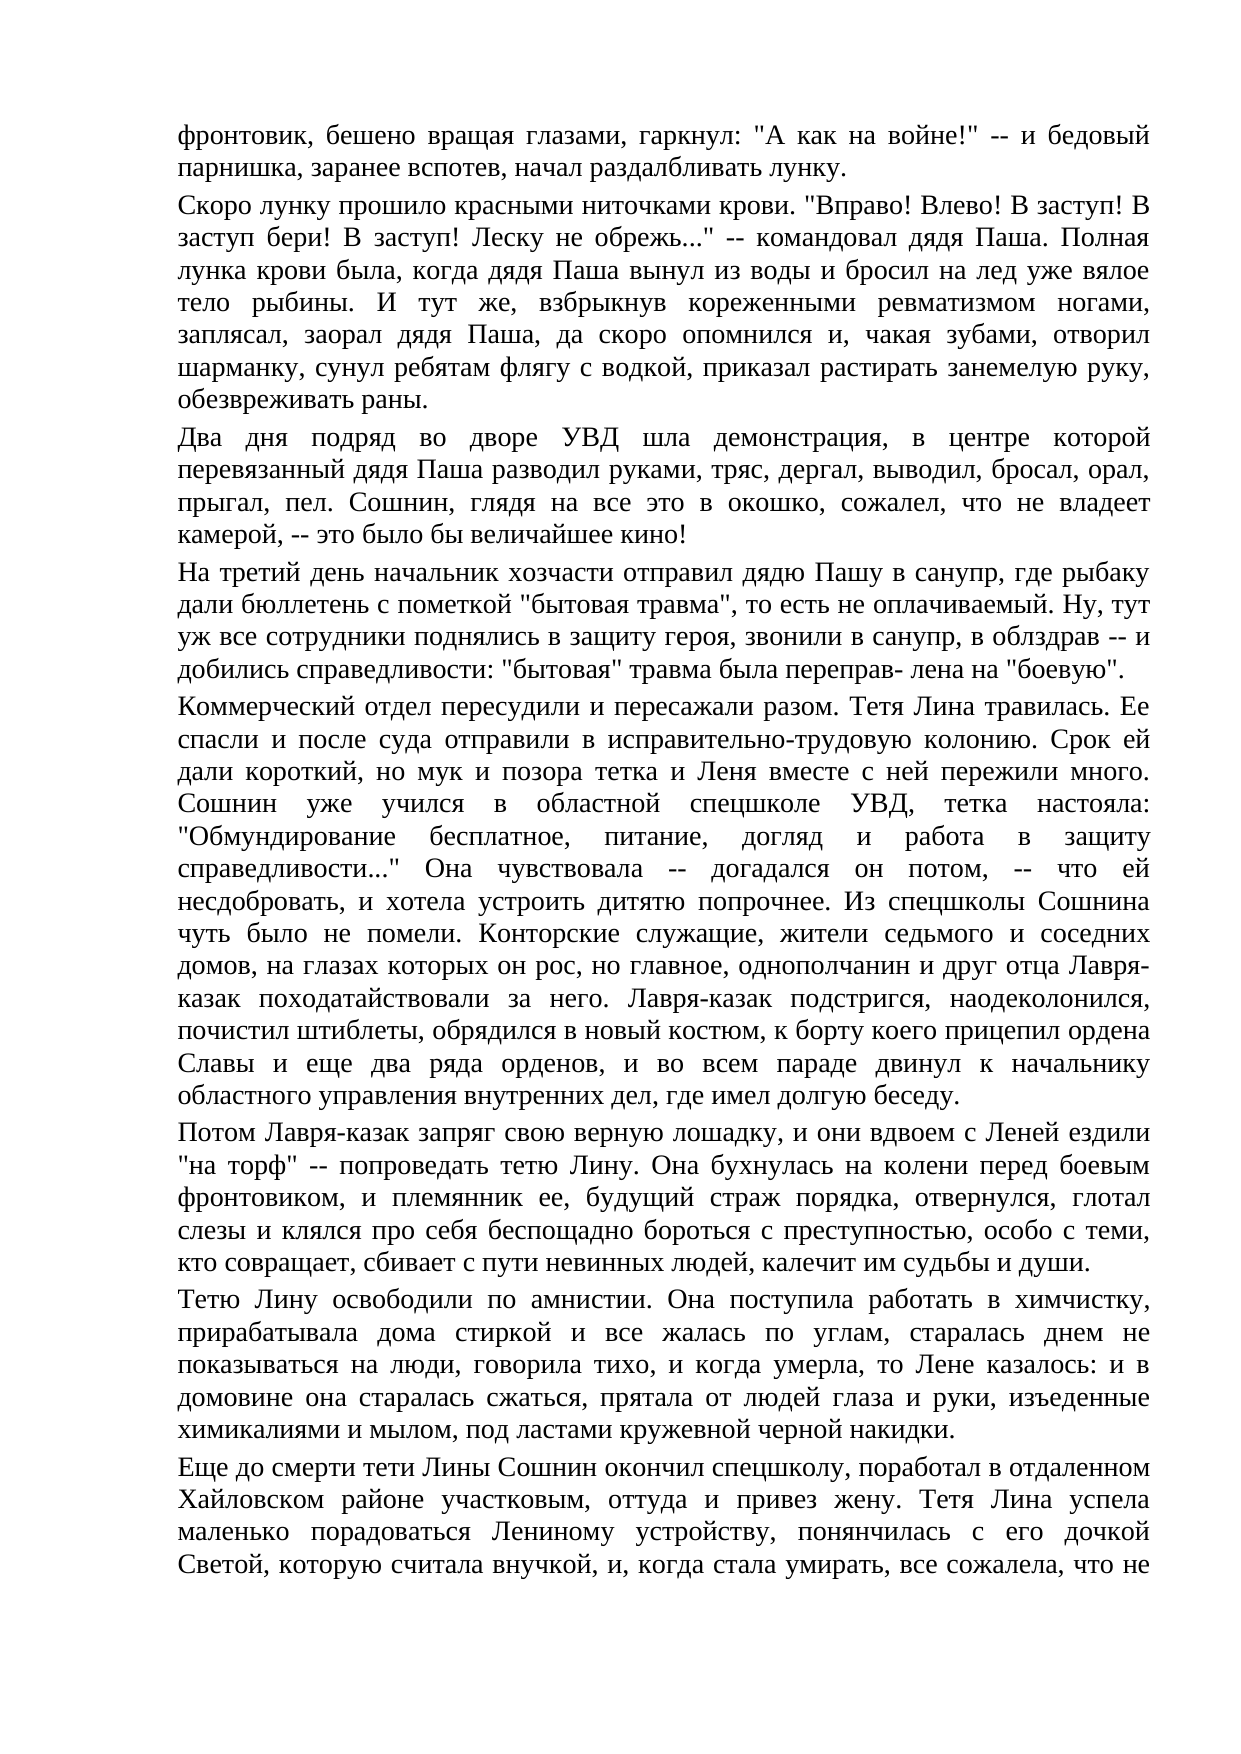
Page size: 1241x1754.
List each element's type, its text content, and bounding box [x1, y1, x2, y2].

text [177, 118, 1152, 183]
text На третий день начальник хозчасти отправил дядю Пашу в санупр, где рыбаку дали бюллетень с пометкой "бытовая травма", то есть не оплачиваемый. Ну, тут уж все сотрудники поднялись в защиту героя, звонили в санупр, в облздрав -- и добились справедливости: "бытовая" травма была переправ- лена на "боевую". [177, 554, 1152, 684]
text Скоро лунку прошило красными ниточками крови. "Вправо! Влево! В заступ! В заступ бери! В заступ! Леску не обрежь..." -- командовал дядя Паша. Полная лунка крови была, когда дядя Паша вынул из воды и бросил на лед уже вялое тело рыбины. И тут же, взбрыкнув кореженными ревматизмом ногами, заплясал, заорал дядя Паша, да скоро опомнился и, чакая зубами, отворил шарманку, сунул ребятам флягу с водкой, приказал растирать занемелую руку, обезвреживать раны. [177, 188, 1152, 415]
text Потом Лавря-казак запряг свою верную лошадку, и они вдвоем с Леней ездили "на торф" -- попроведать тетю Лину. Она бухнулась на колени перед боевым фронтовиком, и племянник ее, будущий страж порядка, отвернулся, глотал слезы и клялся про себя беспощадно бороться с преступностью, особо с теми, кто совращает, сбивает с пути невинных людей, калечит им судьбы и души. [177, 1116, 1152, 1277]
text Тетю Лину освободили по амнистии. Она поступила работать в химчистку, прирабатывала дома стиркой и все жалась по углам, старалась днем не показываться на люди, говорила тихо, и когда умерла, то Лене казалось: и в домовине она старалась сжаться, прятала от людей глаза и руки, изъеденные химикалиями и мылом, под ластами кружевной черной накидки. [177, 1283, 1152, 1444]
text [177, 1450, 1152, 1579]
text Два дня подряд во дворе УВД шла демонстрация, в центре которой перевязанный дядя Паша разводил руками, тряс, дергал, выводил, бросал, орал, прыгал, пел. Сошнин, глядя на все это в окошко, сожалел, что не владеет камерой, -- это было бы величайшее кино! [177, 420, 1152, 549]
text Коммерческий отдел пересудили и пересажали разом. Тетя Лина травилась. Ее спасли и после суда отправили в исправительно-трудовую колонию. Срок ей дали короткий, но мук и позора тетка и Леня вместе с ней пережили много. Сошнин уже учился в областной спецшколе УВД, тетка настояла: "Обмундирование бесплатное, питание, догляд и работа в защиту справедливости..." Она чувствовала -- догадался он потом, -- что ей несдобровать, и хотела устроить дитятю попрочнее. Из спецшколы Сошнина чуть было не помели. Конторские служащие, жители седьмого и соседних домов, на глазах которых он рос, но главное, однополчанин и друг отца Лавря-казак походатайствовали за него. Лавря-казак подстригся, наодеколонился, почистил штиблеты, обрядился в новый костюм, к борту коего прицепил ордена Славы и еще два ряда орденов, и во всем параде двинул к начальнику областного управления внутренних дел, где имел долгую беседу. [177, 689, 1152, 1110]
